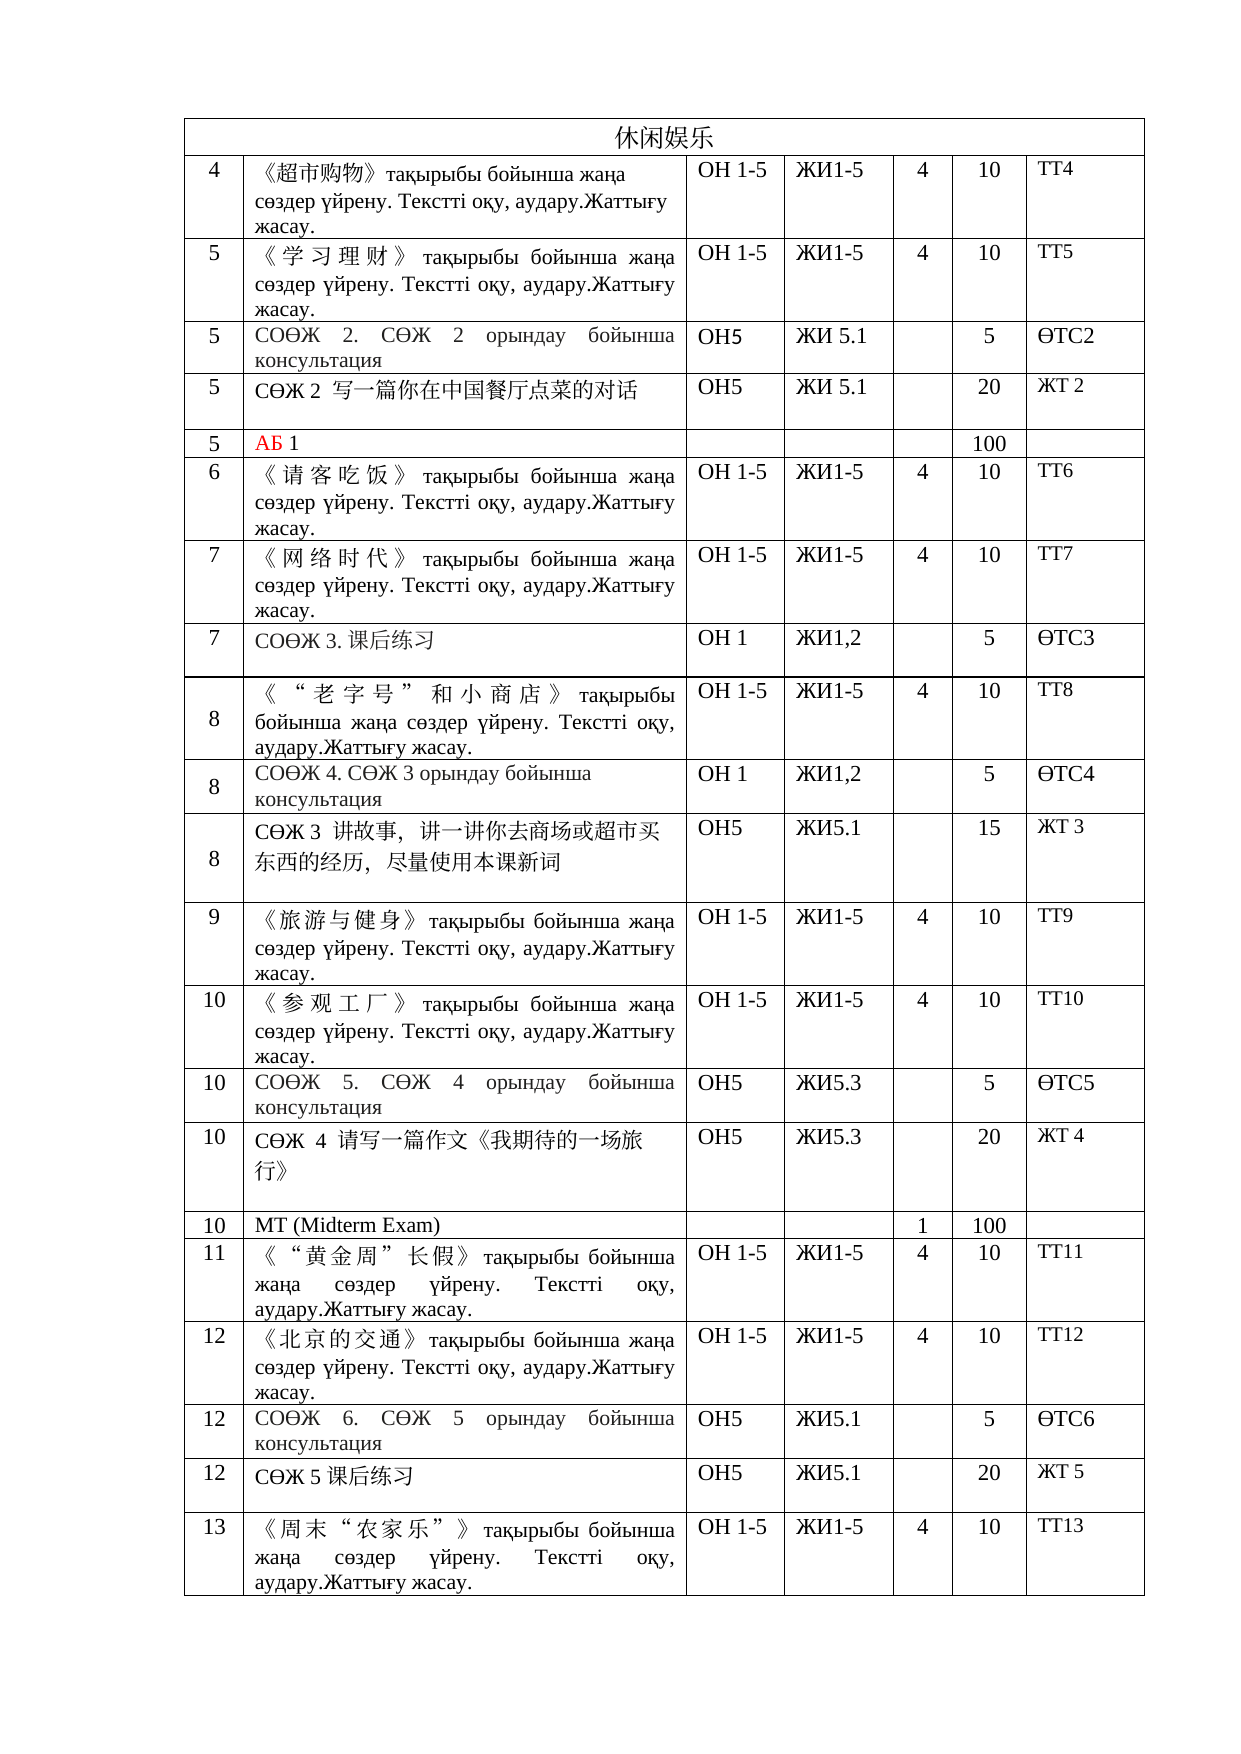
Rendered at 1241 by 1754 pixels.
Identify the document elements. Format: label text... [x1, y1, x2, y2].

table_cell ОН 1-5 [687, 1239, 784, 1321]
table_cell 5 [953, 322, 1026, 372]
table_cell [1027, 430, 1144, 457]
table_cell ЖИ1-5 [785, 458, 893, 540]
table_cell ОН 1-5 [687, 239, 784, 321]
table_cell 8 [185, 760, 243, 813]
table_cell 10 [953, 1322, 1026, 1404]
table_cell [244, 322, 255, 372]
table_cell ТТ13 [1027, 1513, 1144, 1595]
table_cell 12 [185, 1405, 243, 1458]
table_cell 5 [185, 239, 243, 321]
table_cell 《网络时代》тақырыбы бойынша жаңа сөздер үйрену. Текстті оқу, аудару.Жаттығу жасау. [244, 541, 686, 623]
table_cell ЖИ5.3 [785, 1123, 893, 1211]
table_cell ОН 1-5 [687, 458, 784, 540]
table_cell 4 [894, 678, 952, 759]
table_cell ЖИ5.1 [785, 1405, 893, 1458]
table_cell 7 [185, 624, 243, 676]
table_cell СӨЖ 2 写一篇你在中国餐厅点菜的对话 [244, 374, 686, 429]
table_cell ТТ5 [1027, 239, 1144, 321]
table_cell ТТ8 [1027, 678, 1144, 759]
table_cell 《学习理财》тақырыбы бойынша жаңа сөздер үйрену. Текстті оқу, аудару.Жаттығу жасау. [244, 239, 686, 321]
table_cell 20 [953, 374, 1026, 429]
table_cell 4 [894, 541, 952, 623]
table_cell ЖИ1-5 [785, 239, 893, 321]
table_cell 10 [185, 1069, 243, 1122]
table_cell ЖИ 5.1 [785, 322, 893, 372]
table_cell 20 [953, 1459, 1026, 1512]
table_cell ЖИ 5.1 [785, 374, 893, 429]
table_cell 4 [894, 986, 952, 1068]
table_cell ТТ9 [1027, 903, 1144, 985]
table_cell [1027, 1212, 1144, 1238]
table_cell ӨТС2 [1027, 322, 1144, 372]
table_cell 4 [894, 239, 952, 321]
table_cell ОН5 [687, 1459, 784, 1512]
table_cell СОӨЖ 5. СӨЖ 4 орындау бойынша консультация [244, 1069, 686, 1122]
table_cell 6 [185, 458, 243, 540]
table_cell ОН 1-5 [687, 1322, 784, 1404]
table_cell [894, 430, 952, 457]
table_cell СОӨЖ 4. СӨЖ 3 орындау бойынша консультация [244, 760, 686, 813]
table_cell 15 [953, 814, 1026, 902]
table_cell ЖТ 2 [1027, 374, 1144, 429]
table_cell ЖИ1,2 [785, 760, 893, 813]
table_cell ЖИ1-5 [785, 1239, 893, 1321]
table_cell ОН5 [687, 814, 784, 902]
table_cell 10 [953, 903, 1026, 985]
table_cell СӨЖ 5 课后练习 [244, 1459, 686, 1512]
table_cell 12 [185, 1459, 243, 1512]
table_cell ТТ12 [1027, 1322, 1144, 1404]
table_cell [687, 430, 784, 457]
table_cell [894, 322, 952, 372]
table_cell ЖТ 3 [1027, 814, 1144, 902]
table_cell 5 [185, 322, 243, 372]
table_cell 10 [953, 239, 1026, 321]
table_cell [894, 1123, 952, 1211]
table_cell [687, 1212, 784, 1238]
table_cell 7 [185, 541, 243, 623]
table_cell ОН 1-5 [687, 156, 784, 238]
table_cell 1 [894, 1212, 952, 1238]
table_cell 《参观工厂》тақырыбы бойынша жаңа сөздер үйрену. Текстті оқу, аудару.Жаттығу жасау. [244, 986, 686, 1068]
table_cell ОН5 [687, 374, 784, 429]
table_cell 10 [953, 541, 1026, 623]
table_cell [894, 1405, 952, 1458]
table_cell 4 [894, 1239, 952, 1321]
table_cell [894, 760, 952, 813]
table_cell 10 [953, 1513, 1026, 1595]
table_cell ЖИ1-5 [785, 986, 893, 1068]
table_cell [785, 1212, 893, 1238]
table_cell АБ 1 [244, 430, 686, 457]
table_cell [894, 624, 952, 676]
table_cell ОН 1-5 [687, 986, 784, 1068]
table_cell 8 [185, 814, 243, 902]
table_cell [894, 374, 952, 429]
table_cell 《请客吃饭》тақырыбы бойынша жаңа сөздер үйрену. Текстті оқу, аудару.Жаттығу жасау. [244, 458, 686, 540]
table_cell ЖИ1-5 [785, 156, 893, 238]
table_cell ОН 1-5 [687, 541, 784, 623]
table_cell 13 [185, 1513, 243, 1595]
table_cell ОН5 [687, 1123, 784, 1211]
table_cell 4 [894, 1322, 952, 1404]
table_cell 100 [953, 1212, 1026, 1238]
table_cell 4 [894, 903, 952, 985]
table_cell ОН 1 [687, 760, 784, 813]
table_cell 《“黄金周”长假》тақырыбы бойынша жаңа сөздер үйрену. Текстті оқу, аудару.Жаттығу жасау. [244, 1239, 686, 1321]
table_cell 《“老字号”和小商店》тақырыбы бойынша жаңа сөздер үйрену. Текстті оқу, аудару.Жаттығу жасау. [244, 678, 686, 759]
table_cell 10 [185, 986, 243, 1068]
table_cell ЖИ1-5 [785, 903, 893, 985]
table_cell СОӨЖ 6. СӨЖ 5 орындау бойынша консультация [244, 1405, 686, 1458]
table_cell 10 [953, 156, 1026, 238]
table_cell 12 [185, 1322, 243, 1404]
table_cell ЖИ1-5 [785, 1322, 893, 1404]
table_cell 5 [953, 1069, 1026, 1122]
table_cell ЖТ 5 [1027, 1459, 1144, 1512]
table_cell ОН 1-5 [687, 678, 784, 759]
table_cell ОН5 [687, 322, 784, 372]
table_cell ОН 1-5 [687, 903, 784, 985]
table_cell ЖИ1-5 [785, 1513, 893, 1595]
table_cell ТТ11 [1027, 1239, 1144, 1321]
table_cell 10 [953, 1239, 1026, 1321]
table_cell 10 [953, 986, 1026, 1068]
table_cell 《周末“农家乐”》тақырыбы бойынша жаңа сөздер үйрену. Текстті оқу, аудару.Жаттығу жасау. [244, 1513, 686, 1595]
table_cell 休闲娱乐 [185, 119, 1144, 155]
table_cell 5 [953, 624, 1026, 676]
table_cell ЖИ5.3 [785, 1069, 893, 1122]
table_cell ЖИ5.1 [785, 1459, 893, 1512]
table_cell СОӨЖ 3. 课后练习 [244, 624, 686, 676]
table_cell 4 [894, 458, 952, 540]
table_cell СОӨЖ 2. СӨЖ 2 орындау бойынша консультация [382, 322, 686, 372]
table_cell ӨТС3 [1027, 624, 1144, 676]
table_cell СӨЖ 3 讲故事，讲一讲你去商场或超市买东西的经历，尽量使用本课新词 [244, 814, 686, 902]
table_cell 9 [185, 903, 243, 985]
table_cell 《超市购物》тақырыбы бойынша жаңа сөздер үйрену. Текстті оқу, аудару.Жаттығу жасау. [244, 156, 686, 238]
table_cell ТТ4 [1027, 156, 1144, 238]
table_cell 11 [185, 1239, 243, 1321]
table_cell [894, 1459, 952, 1512]
table_cell 4 [185, 156, 243, 238]
table_cell 4 [894, 156, 952, 238]
table_cell [785, 430, 893, 457]
table_cell ЖТ 4 [1027, 1123, 1144, 1211]
table_cell 《北京的交通》тақырыбы бойынша жаңа сөздер үйрену. Текстті оқу, аудару.Жаттығу жасау. [244, 1322, 686, 1404]
table_cell 100 [953, 430, 1026, 457]
table_cell МТ (Midterm Exam) [244, 1212, 686, 1238]
table_cell ӨТС5 [1027, 1069, 1144, 1122]
table_cell 5 [953, 760, 1026, 813]
table_cell ТТ6 [1027, 458, 1144, 540]
table_cell ЖИ5.1 [785, 814, 893, 902]
table_cell ТТ10 [1027, 986, 1144, 1068]
table_cell СӨЖ 4 请写一篇作文《我期待的一场旅行》 [244, 1123, 686, 1211]
table_cell [894, 814, 952, 902]
table_cell ОН5 [687, 1069, 784, 1122]
table_cell 5 [185, 430, 243, 457]
table_cell ӨТС6 [1027, 1405, 1144, 1458]
table_cell ЖИ1-5 [785, 541, 893, 623]
table_cell 10 [185, 1212, 243, 1238]
table_cell 5 [953, 1405, 1026, 1458]
table_cell 8 [185, 678, 243, 759]
table_cell ЖИ1-5 [785, 678, 893, 759]
table_cell 5 [185, 374, 243, 429]
table_cell ОН 1 [687, 624, 784, 676]
table_cell 20 [953, 1123, 1026, 1211]
table_cell ЖИ1,2 [785, 624, 893, 676]
table_cell ӨТС4 [1027, 760, 1144, 813]
table_cell ОН 1-5 [687, 1513, 784, 1595]
table_cell ОН5 [687, 1405, 784, 1458]
table_cell 《旅游与健身》тақырыбы бойынша жаңа сөздер үйрену. Текстті оқу, аудару.Жаттығу жасау. [244, 903, 686, 985]
table_cell [894, 1069, 952, 1122]
table_cell ТТ7 [1027, 541, 1144, 623]
table_cell 10 [185, 1123, 243, 1211]
table_cell 10 [953, 458, 1026, 540]
table_cell 4 [894, 1513, 952, 1595]
table_cell 10 [953, 678, 1026, 759]
